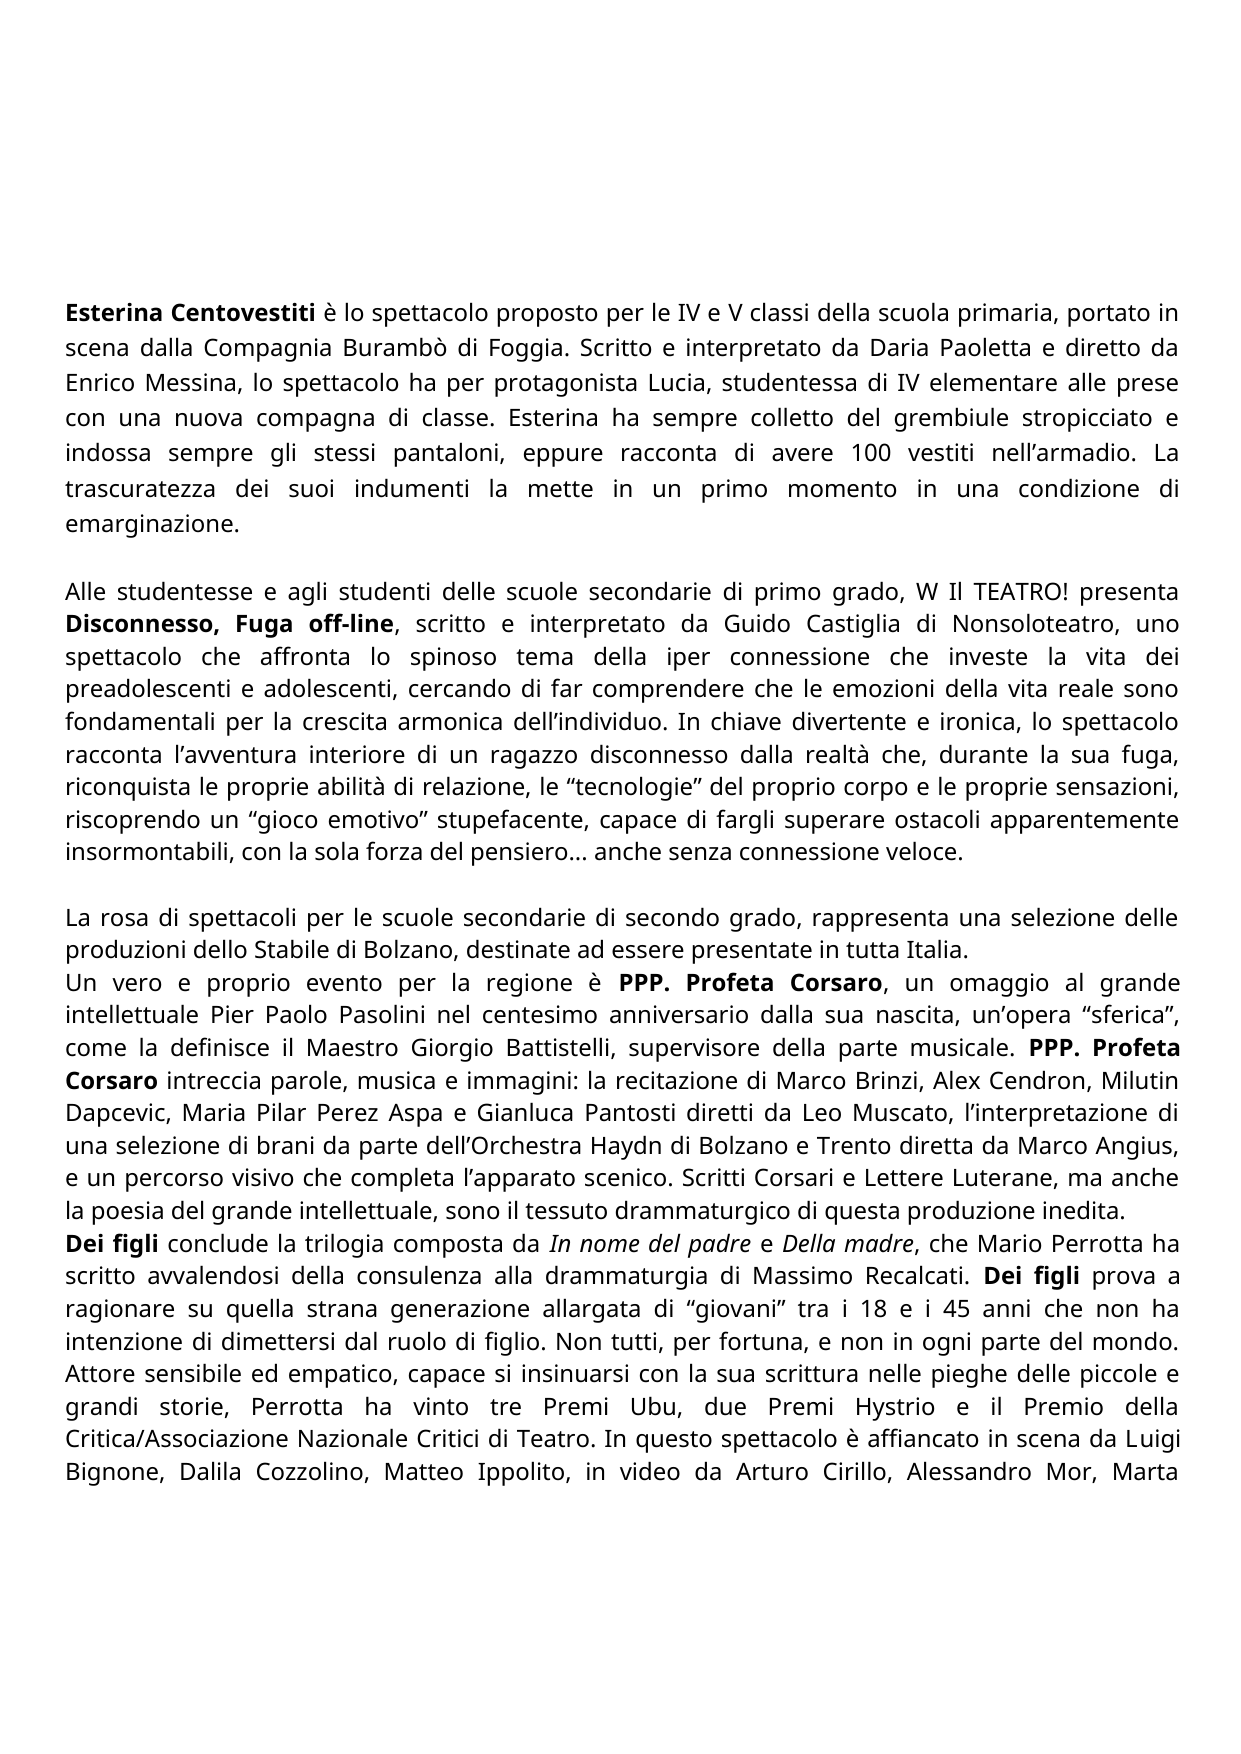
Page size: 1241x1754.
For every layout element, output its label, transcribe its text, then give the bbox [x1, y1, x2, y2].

text Un vero e proprio evento per la regione è PPP. Profeta Corsaro, un omaggio al grande intellettuale Pier Paolo Pasolini nel centesimo anniversario dalla sua nascita, un’opera “sferica”, come la definisce il Maestro Giorgio Battistelli, supervisore della parte musicale. PPP. Profeta Corsaro intreccia parole, musica e immagini: la recitazione di Marco Brinzi, Alex Cendron, Milutin Dapcevic, Maria Pilar Perez Aspa e Gianluca Pantosti diretti da Leo Muscato, l’interpretazione di una selezione di brani da parte dell’Orchestra Haydn di Bolzano e Trento diretta da Marco Angius, e un percorso visivo che completa l’apparato scenico. Scritti Corsari e Lettere Luterane, ma anche la poesia del grande intellettuale, sono il tessuto drammaturgico di questa produzione inedita. [65, 966, 1181, 1226]
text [65, 1226, 1181, 1487]
text Esterina Centovestiti è lo spettacolo proposto per le IV e V classi della scuola primaria, portato in scena dalla Compagnia Burambò di Foggia. Scritto e interpretato da Daria Paoletta e diretto da Enrico Messina, lo spettacolo ha per protagonista Lucia, studentessa di IV elementare alle prese con una nuova compagna di classe. Esterina ha sempre colletto del grembiule stropicciato e indossa sempre gli stessi pantaloni, eppure racconta di avere 100 vestiti nell’armadio. La trascuratezza dei suoi indumenti la mette in un primo momento in una condizione di emarginazione. [65, 295, 1181, 539]
text La rosa di spettacoli per le scuole secondarie di secondo grado, rappresenta una selezione delle produzioni dello Stabile di Bolzano, destinate ad essere presentate in tutta Italia. [65, 900, 1181, 966]
text Alle studentesse e agli studenti delle scuole secondarie di primo grado, W Il TEATRO! presenta Disconnesso, Fuga off-line, scritto e interpretato da Guido Castiglia di Nonsoloteatro, uno spettacolo che affronta lo spinoso tema della iper connessione che investe la vita dei preadolescenti e adolescenti, cercando di far comprendere che le emozioni della vita reale sono fondamentali per la crescita armonica dell’individuo. In chiave divertente e ironica, lo spettacolo racconta l’avventura interiore di un ragazzo disconnesso dalla realtà che, durante la sua fuga, riconquista le proprie abilità di relazione, le “tecnologie” del proprio corpo e le proprie sensazioni, riscoprendo un “gioco emotivo” stupefacente, capace di fargli superare ostacoli apparentemente insormontabili, con la sola forza del pensiero... anche senza connessione veloce. [65, 574, 1181, 868]
